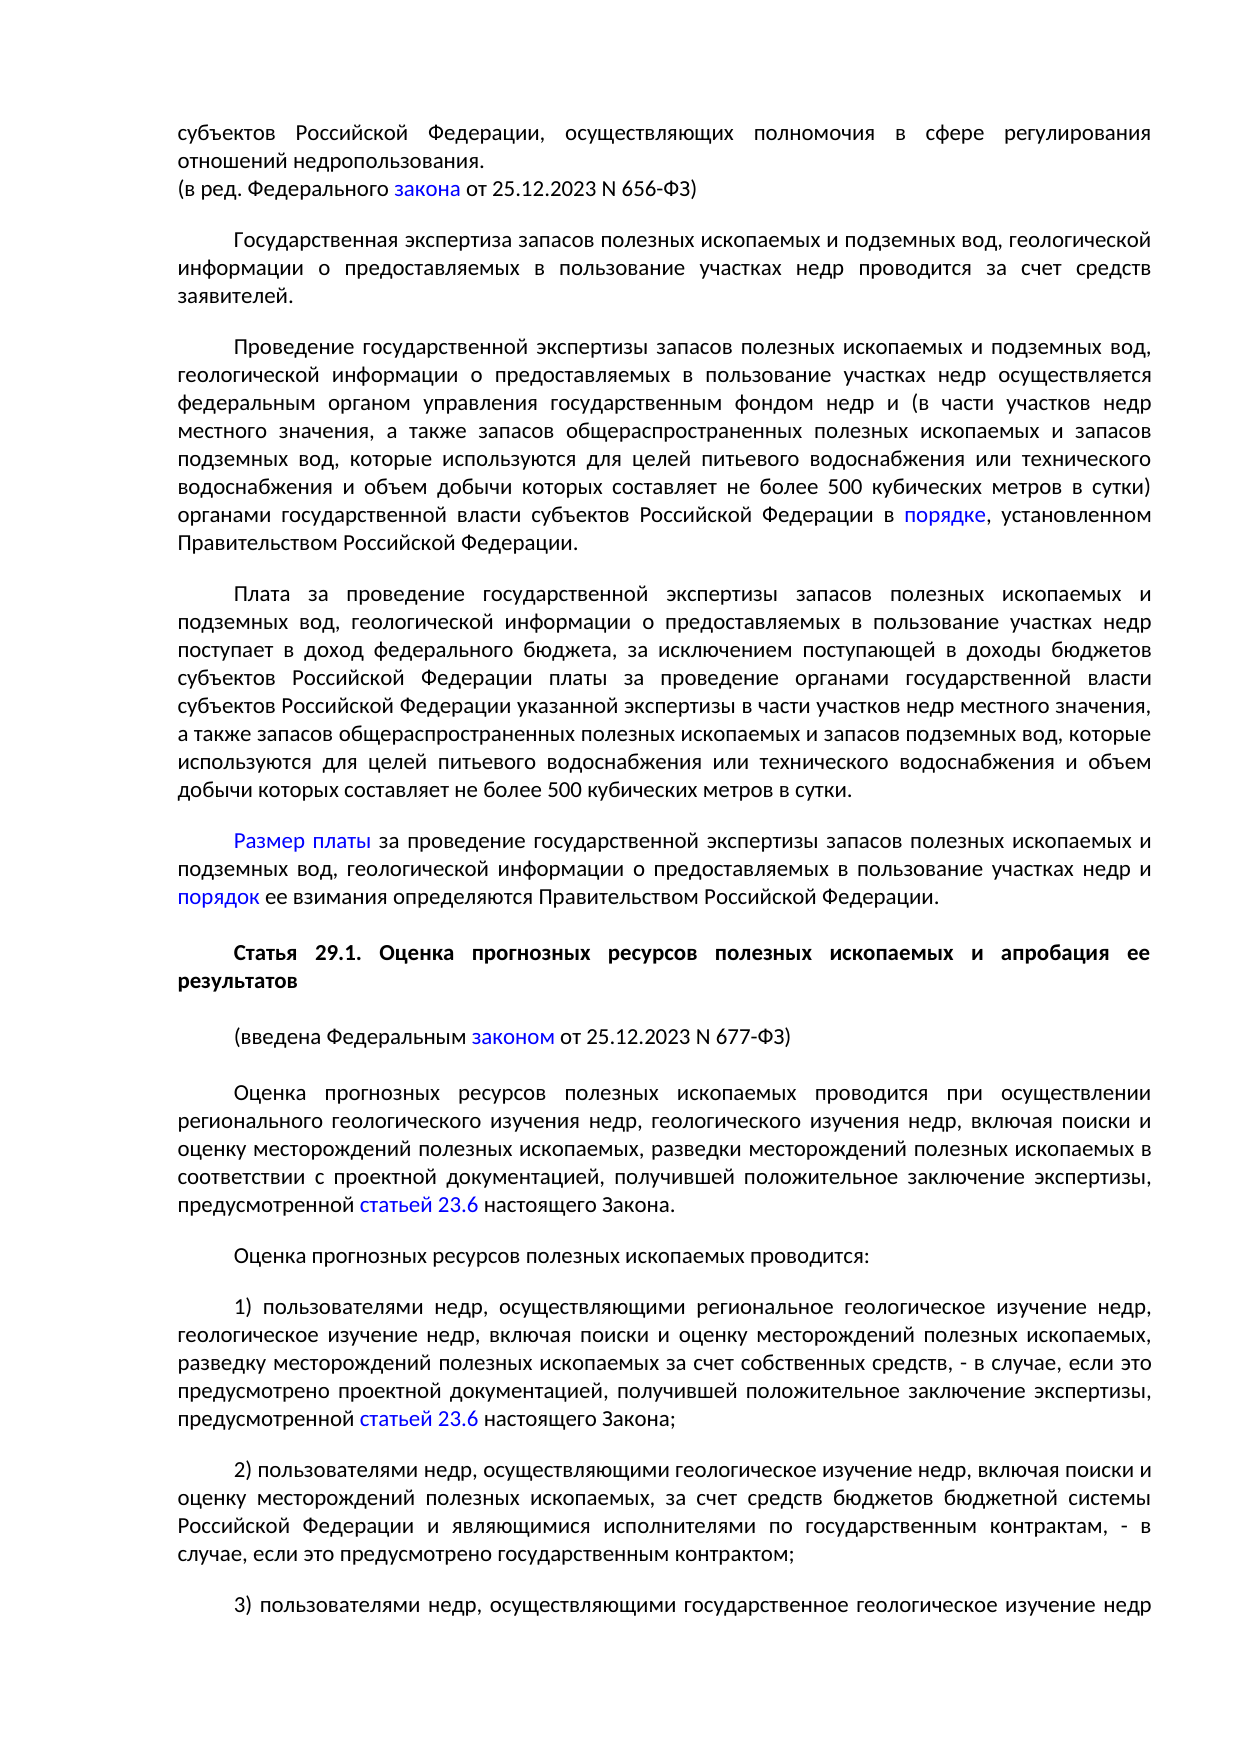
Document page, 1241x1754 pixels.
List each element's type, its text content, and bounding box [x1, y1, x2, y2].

text (в ред. Федерального закона от 25.12.2023 N 656-ФЗ) [177, 174, 1152, 202]
text Оценка прогнозных ресурсов полезных ископаемых проводится: [177, 1241, 1152, 1269]
text 2) пользователями недр, осуществляющими геологическое изучение недр, включая поиски и оценку месторождений полезных ископаемых, за счет средств бюджетов бюджетной системы Российской Федерации и являющимися исполнителями по государственным контрактам, - в случае, если это предусмотрено государственным контрактом; [177, 1455, 1152, 1567]
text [177, 118, 1152, 174]
title Статья 29.1. Оценка прогнозных ресурсов полезных ископаемых и апробация ее результатов [177, 938, 1152, 994]
text (введена Федеральным законом от 25.12.2023 N 677-ФЗ) [177, 1022, 1152, 1050]
text Плата за проведение государственной экспертизы запасов полезных ископаемых и подземных вод, геологической информации о предоставляемых в пользование участках недр поступает в доход федерального бюджета, за исключением поступающей в доходы бюджетов субъектов Российской Федерации платы за проведение органами государственной власти субъектов Российской Федерации указанной экспертизы в части участков недр местного значения, а также запасов общераспространенных полезных ископаемых и запасов подземных вод, которые используются для целей питьевого водоснабжения или технического водоснабжения и объем добычи которых составляет не более 500 кубических метров в сутки. [177, 579, 1152, 803]
text Оценка прогнозных ресурсов полезных ископаемых проводится при осуществлении регионального геологического изучения недр, геологического изучения недр, включая поиски и оценку месторождений полезных ископаемых, разведки месторождений полезных ископаемых в соответствии с проектной документацией, получившей положительное заключение экспертизы, предусмотренной статьей 23.6 настоящего Закона. [177, 1078, 1152, 1218]
text 1) пользователями недр, осуществляющими региональное геологическое изучение недр, геологическое изучение недр, включая поиски и оценку месторождений полезных ископаемых, разведку месторождений полезных ископаемых за счет собственных средств, - в случае, если это предусмотрено проектной документацией, получившей положительное заключение экспертизы, предусмотренной статьей 23.6 настоящего Закона; [177, 1292, 1152, 1432]
text Размер платы за проведение государственной экспертизы запасов полезных ископаемых и подземных вод, геологической информации о предоставляемых в пользование участках недр и порядок ее взимания определяются Правительством Российской Федерации. [177, 826, 1152, 910]
text Проведение государственной экспертизы запасов полезных ископаемых и подземных вод, геологической информации о предоставляемых в пользование участках недр осуществляется федеральным органом управления государственным фондом недр и (в части участков недр местного значения, а также запасов общераспространенных полезных ископаемых и запасов подземных вод, которые используются для целей питьевого водоснабжения или технического водоснабжения и объем добычи которых составляет не более 500 кубических метров в сутки) органами государственной власти субъектов Российской Федерации в порядке, установленном Правительством Российской Федерации. [177, 332, 1152, 556]
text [177, 1590, 1152, 1618]
text Государственная экспертиза запасов полезных ископаемых и подземных вод, геологической информации о предоставляемых в пользование участках недр проводится за счет средств заявителей. [177, 225, 1152, 309]
